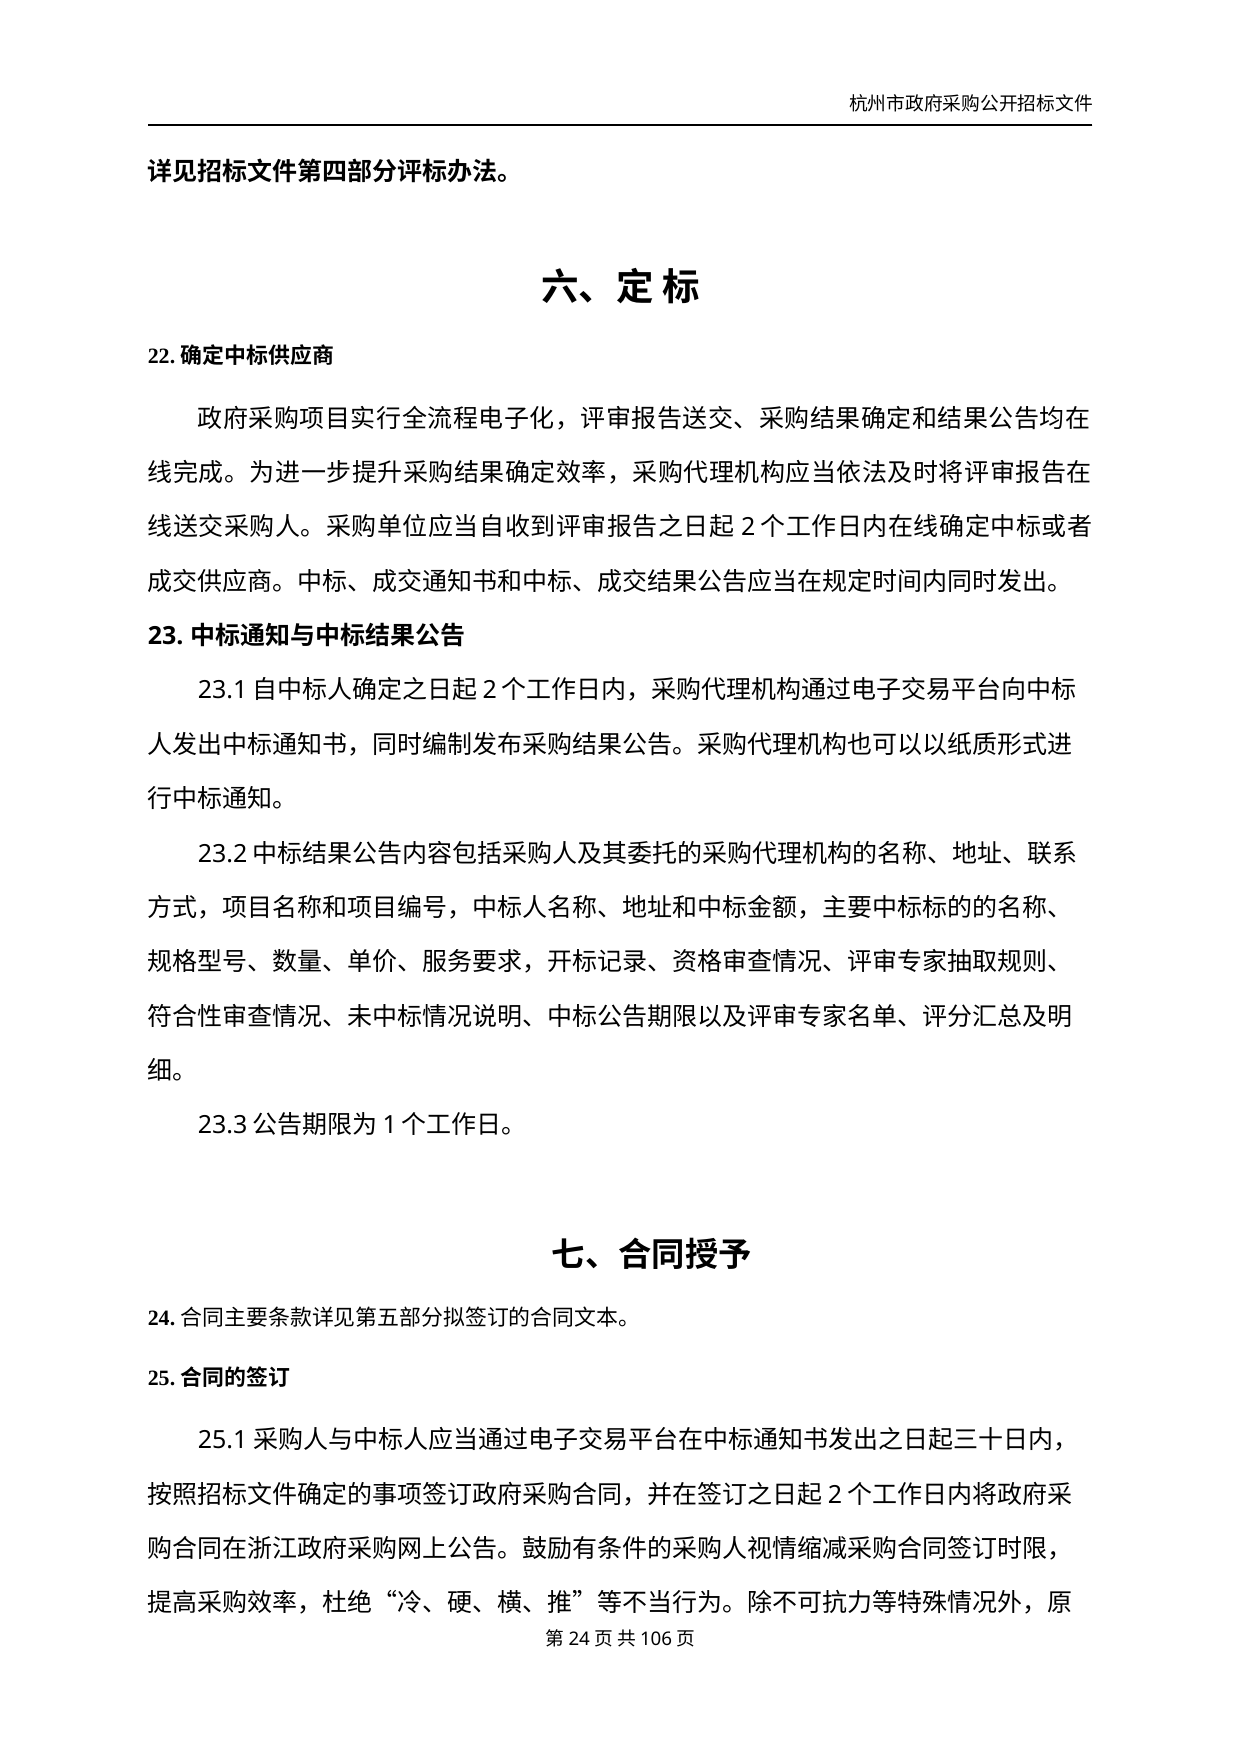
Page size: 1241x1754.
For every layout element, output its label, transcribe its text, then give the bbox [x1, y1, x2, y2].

text 六、定 标 [148, 257, 1092, 311]
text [148, 151, 1092, 187]
text 23.1自中标人确定之日起2个工作日内，采购代理机构通过电子交易平台向中标人发出中标通知书，同时编制发布采购结果公告。采购代理机构也可以以纸质形式进行中标通知。 [148, 670, 1092, 815]
text 22. 确定中标供应商 [148, 338, 1092, 370]
text 政府采购项目实行全流程电子化，评审报告送交、采购结果确定和结果公告均在线完成。为进一步提升采购结果确定效率，采购代理机构应当依法及时将评审报告在线送交采购人。采购单位应当自收到评审报告之日起2个工作日内在线确定中标或者成交供应商。中标、成交通知书和中标、成交结果公告应当在规定时间内同时发出。 [148, 398, 1092, 597]
text 23. 中标通知与中标结果公告 [148, 616, 1092, 652]
text 24. 合同主要条款详见第五部分拟签订的合同文本。 [148, 1300, 1092, 1331]
text 25. 合同的签订 [148, 1360, 1092, 1391]
text 23.2中标结果公告内容包括采购人及其委托的采购代理机构的名称、地址、联系方式，项目名称和项目编号，中标人名称、地址和中标金额，主要中标标的的名称、规格型号、数量、单价、服务要求，开标记录、资格审查情况、评审专家抽取规则、符合性审查情况、未中标情况说明、中标公告期限以及评审专家名单、评分汇总及明细。 [148, 833, 1092, 1087]
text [148, 1420, 1092, 1619]
text 23.3公告期限为1个工作日。 [148, 1105, 1092, 1141]
text 七、合同授予 [160, 1227, 1092, 1276]
